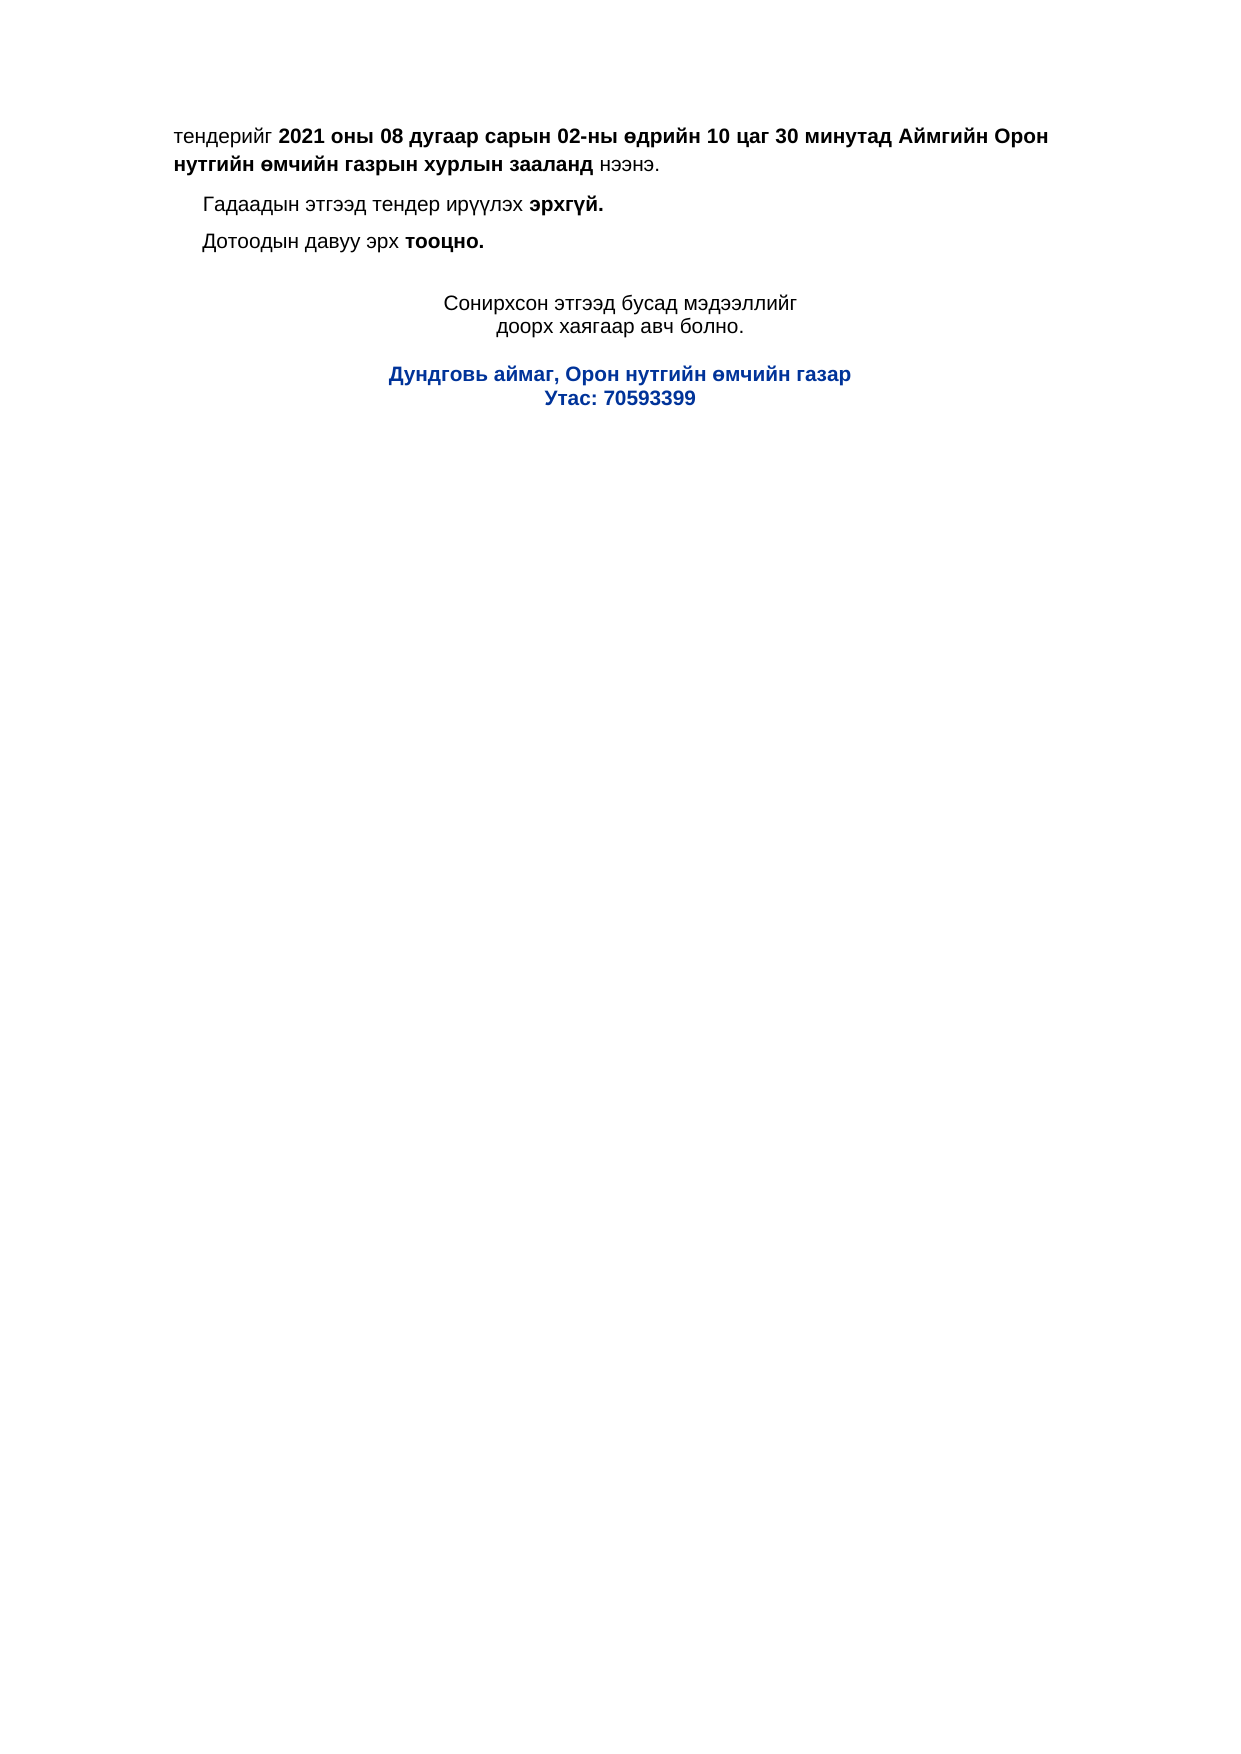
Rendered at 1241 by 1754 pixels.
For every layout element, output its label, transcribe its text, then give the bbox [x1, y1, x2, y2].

text Гадаадын этгээд тендер ирүүлэх эрхгүй. [203, 191, 1098, 215]
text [173, 124, 1050, 176]
text доорх хаягаар авч болно. Дундговь аймаг, Орон нутгийн өмчийн газар [142, 314, 1098, 386]
text Утас: 70593399 [142, 386, 1098, 410]
text Сонирхсон этгээд бусад мэдээллийг [142, 290, 1098, 314]
text Дотоодын давуу эрх тооцно. [202, 229, 1098, 253]
